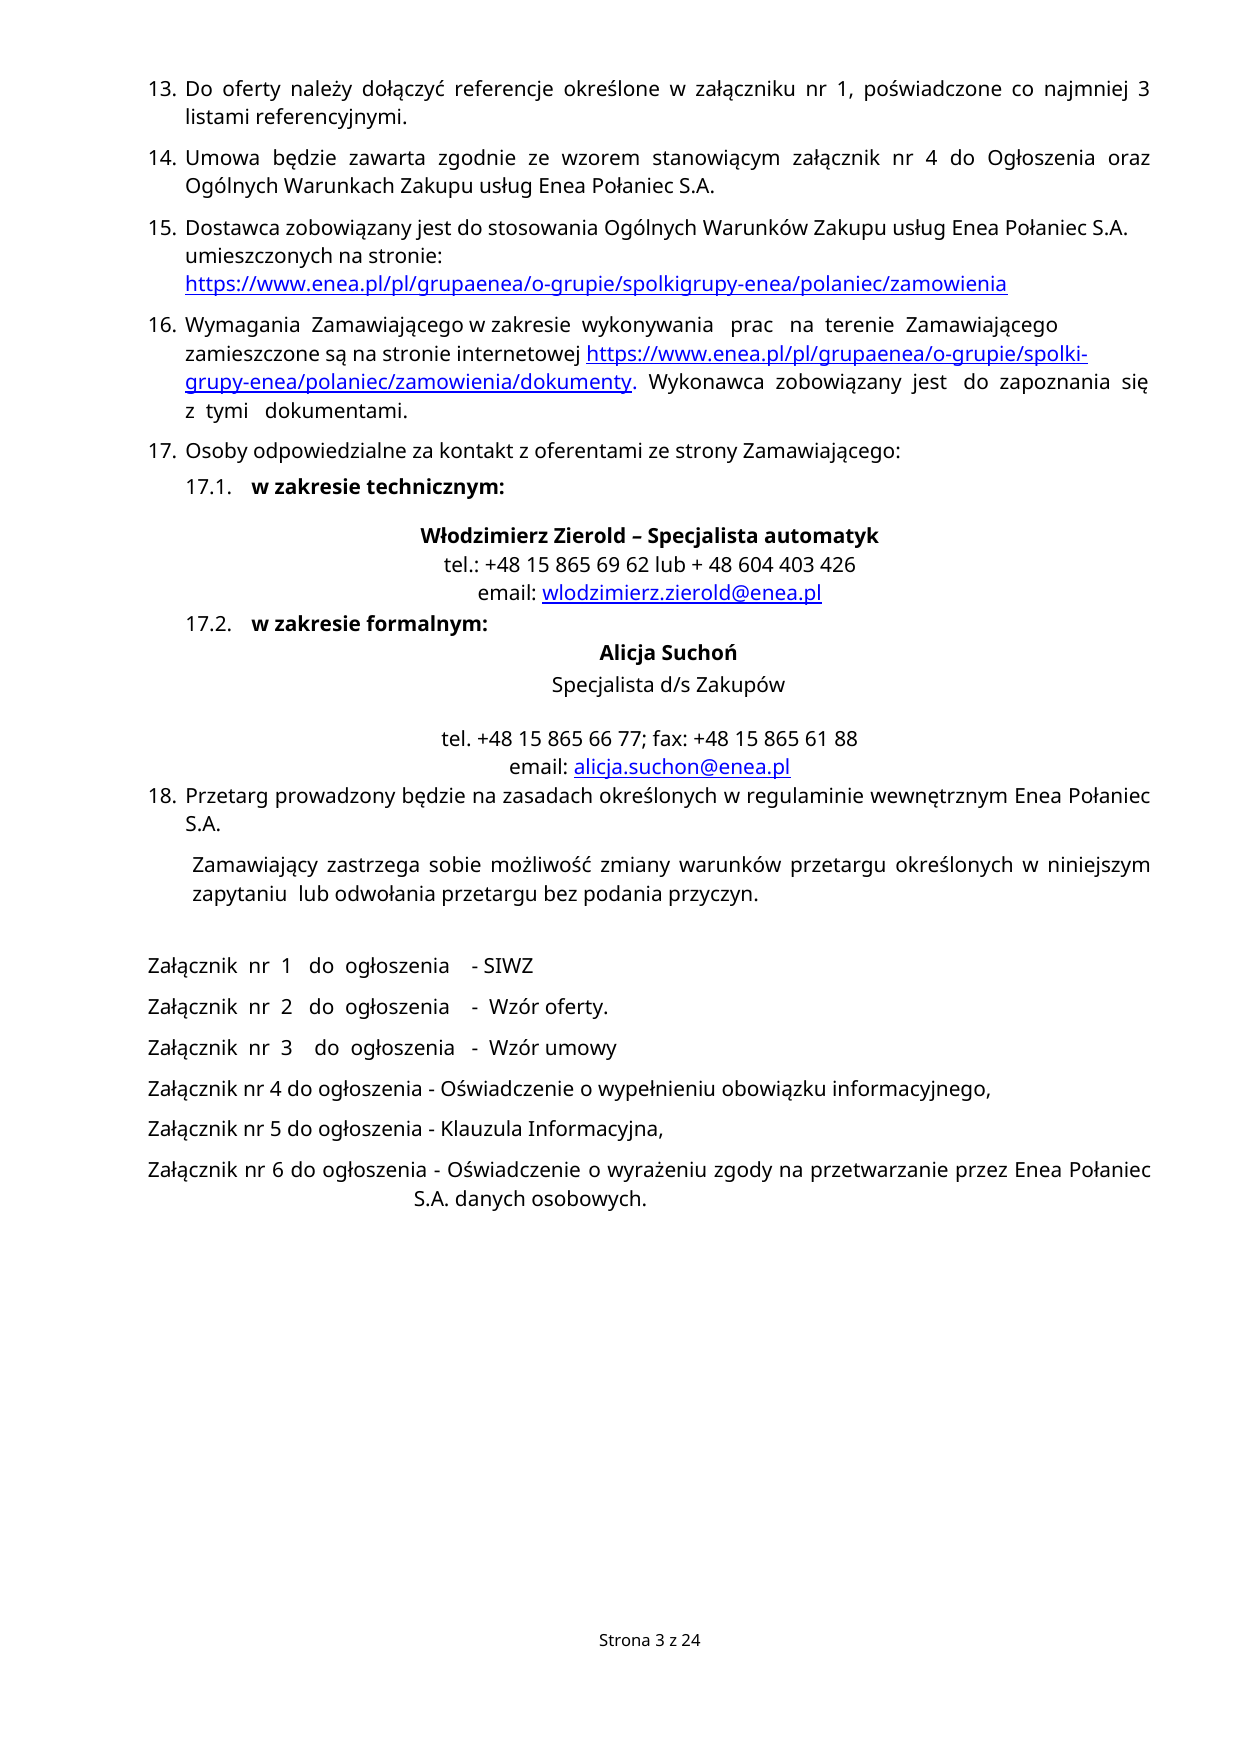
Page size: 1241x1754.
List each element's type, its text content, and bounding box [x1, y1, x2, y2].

list Dostawca zobowiązany jest do stosowania Ogólnych Warunków Zakupu usług Enea Połaniec S.A. umieszczonych na stronie: https://www.enea.pl/pl/grupaenea/o-grupie/spolkigrupy-enea/polaniec/zamowienia [148, 213, 1152, 298]
list Załącznik nr 3 do ogłoszenia - Wzór umowy [148, 1033, 1152, 1061]
list Zamawiający zastrzega sobie możliwość zmiany warunków przetargu określonych w niniejszym zapytaniu lub odwołania przetargu bez podania przyczyn. [192, 850, 1152, 907]
list w zakresie technicznym: [185, 469, 1152, 501]
text Załącznik nr 5 do ogłoszenia - Klauzula Informacyjna, [148, 1114, 1152, 1143]
list w zakresie formalnym: [185, 607, 1152, 638]
list Specjalista d/s Zakupów [185, 671, 1152, 699]
list Załącznik nr 2 do ogłoszenia - Wzór oferty. [148, 992, 1152, 1020]
list Wymagania Zamawiającego w zakresie wykonywania prac na terenie Zamawiającego zamieszczone są na stronie internetowej https://www.enea.pl/pl/grupaenea/o-grupie/spolki-grupy-enea/polaniec/zamowienia/dokumenty. Wykonawca zobowiązany jest do zapoznania się z tymi dokumentami. [148, 310, 1152, 424]
list Alicja Suchoń [185, 638, 1152, 666]
list Załącznik nr 1 do ogłoszenia - SIWZ [148, 951, 1152, 979]
text Włodzimierz Zierold – Specjalista automatyk [148, 521, 1152, 550]
list Umowa będzie zawarta zgodnie ze wzorem stanowiącym załącznik nr 4 do Ogłoszenia oraz Ogólnych Warunkach Zakupu usług Enea Połaniec S.A. [148, 143, 1152, 200]
list Do oferty należy dołączyć referencje określone w załączniku nr 1, poświadczone co najmniej 3 listami referencyjnymi. [148, 74, 1152, 131]
text tel.: +48 15 865 69 62 lub + 48 604 403 426 [148, 550, 1152, 578]
text Załącznik nr 6 do ogłoszenia - Oświadczenie o wyrażeniu zgody na przetwarzanie przez Enea Połaniec S.A. danych osobowych. [148, 1156, 1152, 1212]
text email: alicja.suchon@enea.pl [148, 752, 1152, 781]
text tel. +48 15 865 66 77; fax: +48 15 865 61 88 [148, 724, 1152, 752]
list Przetarg prowadzony będzie na zasadach określonych w regulaminie wewnętrznym Enea Połaniec S.A. [148, 781, 1152, 838]
text email: wlodzimierz.zierold@enea.pl [148, 578, 1152, 607]
text Załącznik nr 4 do ogłoszenia - Oświadczenie o wypełnieniu obowiązku informacyjnego, [148, 1074, 1152, 1102]
list Osoby odpowiedzialne za kontakt z oferentami ze strony Zamawiającego: [148, 437, 1152, 465]
